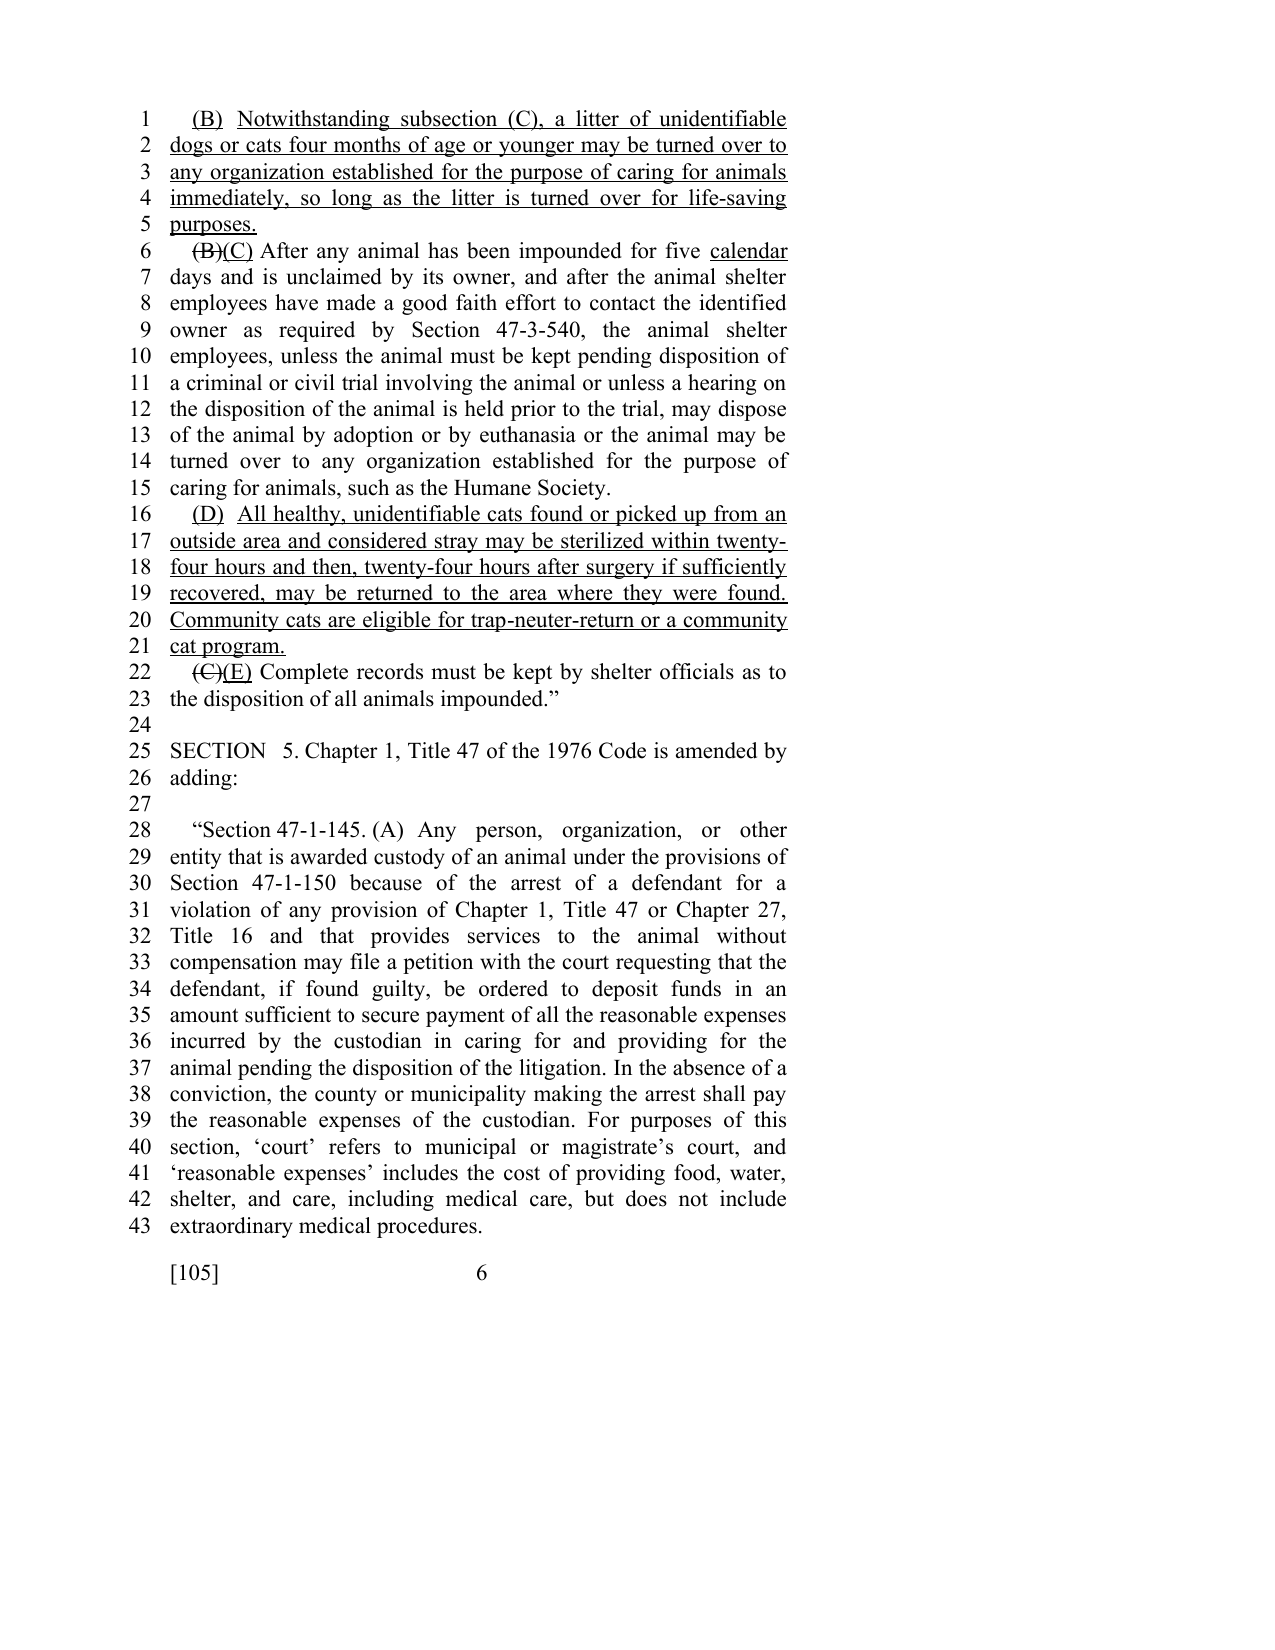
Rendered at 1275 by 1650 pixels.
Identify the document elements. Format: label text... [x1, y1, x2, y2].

list (B) Notwithstanding subsection (C), a litter of unidentifiable dogs or cats four months of age or younger may be turned over to any organization established for the purpose of caring for animals immediately, so long as the litter is turned over for life-saving purposes. [169, 208, 787, 237]
text (B)(C) After any animal has been impounded for five calendar days and is unclaimed by its owner, and after the animal shelter employees have made a good faith effort to contact the identified owner as required by Section 47-3-540, the animal shelter employees, unless the animal must be kept pending disposition of a criminal or civil trial involving the animal or unless a hearing on the disposition of the animal is held prior to the trial, may dispose of the animal by adoption or by euthanasia or the animal may be turned over to any organization established for the purpose of caring for animals, such as the Humane Society. [169, 237, 787, 500]
text SECTION 5. Chapter 1, Title 47 of the 1976 Code is amended by adding: [169, 737, 787, 790]
list (B) Notwithstanding subsection (C), a litter of unidentifiable dogs or cats four months of age or younger may be turned over to any organization established for the purpose of caring for animals immediately, so long as the litter is turned over for life-saving purposes. [169, 105, 787, 154]
list (D) All healthy, unidentifiable cats found or picked up from an outside area and considered stray may be sterilized within twenty-four hours and then, twenty-four hours after surgery if sufficiently recovered, may be returned to the area where they were found. Community cats are eligible for trap-neuter-return or a community cat program. [169, 500, 787, 550]
text (C)(E) Complete records must be kept by shelter officials as to the disposition of all animals impounded.” [169, 658, 787, 711]
text “Section 47-1-145. (A) Any person, organization, or other entity that is awarded custody of an animal under the provisions of Section 47-1-150 because of the arrest of a defendant for a violation of any provision of Chapter 1, Title 47 or Chapter 27, Title 16 and that provides services to the animal without compensation may file a petition with the court requesting that the defendant, if found guilty, be ordered to deposit funds in an amount sufficient to secure payment of all the reasonable expenses incurred by the custodian in caring for and providing for the animal pending the disposition of the litigation. In the absence of a conviction, the county or municipality making the arrest shall pay the reasonable expenses of the custodian. For purposes of this section, ‘court’ refers to municipal or magistrate’s court, and ‘reasonable expenses’ includes the cost of providing food, water, shelter, and care, including medical care, but does not include extraordinary medical procedures. [169, 817, 787, 1238]
